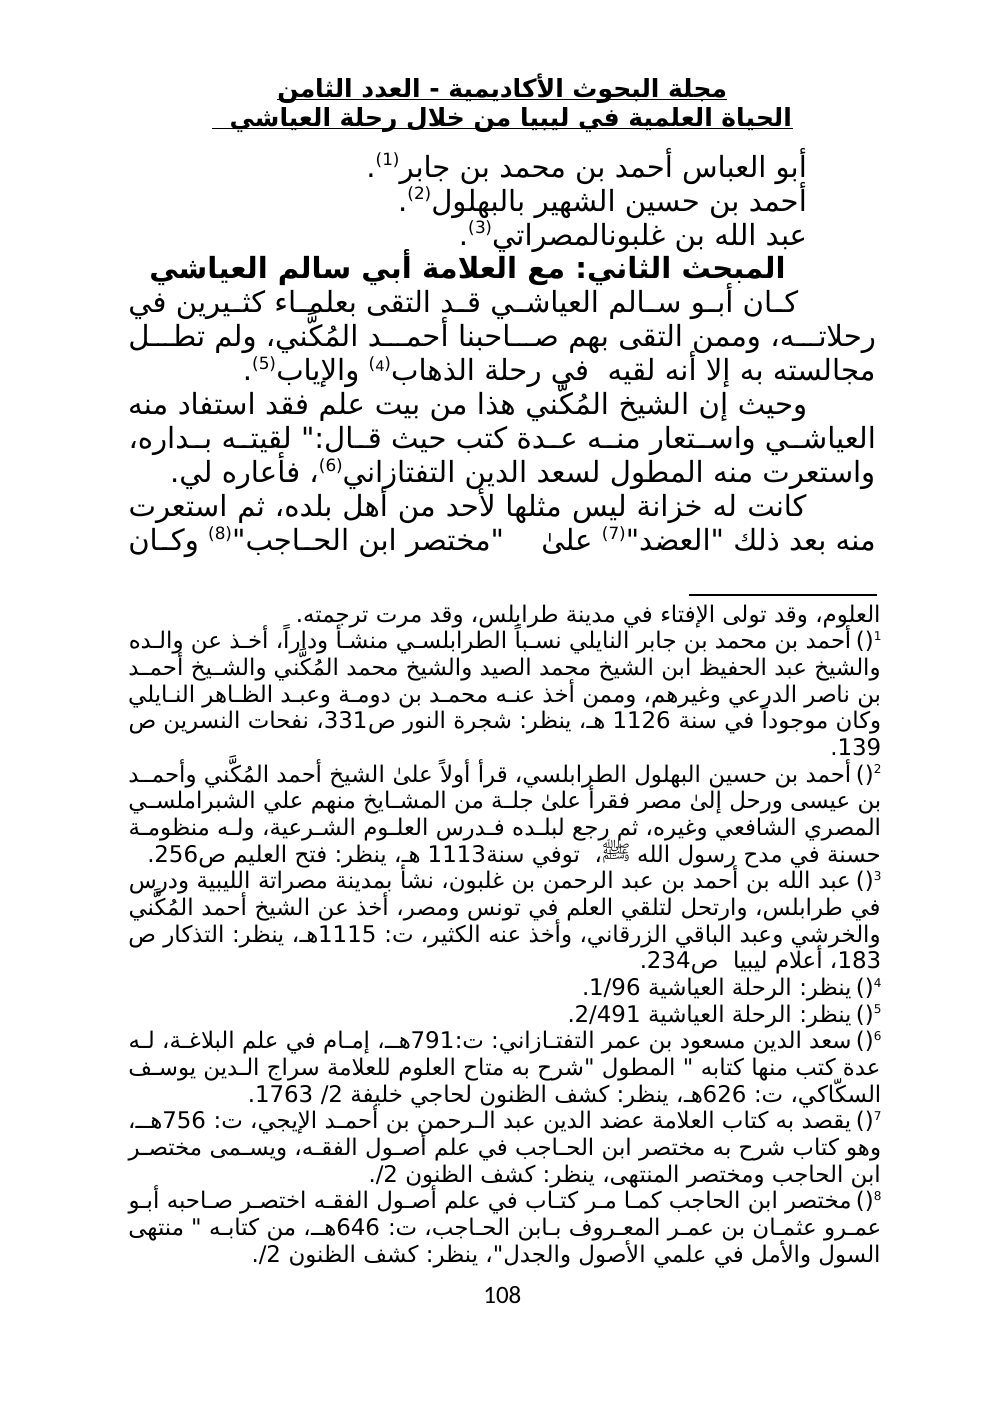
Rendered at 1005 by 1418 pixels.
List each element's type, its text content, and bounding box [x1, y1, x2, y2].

text وحيث إن الشيخ المُكَّني هذا من بيت علم فقد استفاد منه العياشي واستعار منه عدة كتب حيث قال:" لقيته بداره، واستعرت منه المطول لسعد الدين التفتازاني()، فأعاره لي. [128, 388, 876, 489]
text عبد الله بن غلبونالمصراتي(). [128, 218, 876, 252]
text أحمد بن حسين الشهير بالبهلول(). [128, 184, 876, 218]
text كان أبو سالم العياشي قد التقى بعلماء كثيرين في رحلاته، وممن التقى بهم صاحبنا أحمد المُكَّني، ولم تطل مجالسته به إلا أنه لقيه في رحلة الذهاب() والإياب(). [128, 286, 876, 388]
text كانت له خزانة ليس مثلها لأحد من أهل بلده، ثم استعرت منه بعد ذلك "العضد"() علىٰ "مختصر ابن الحاجب"() وكان ذلك قرب رحلتنا، فأعاره لي، وكتبت له مع الرسول ببيتين، وهما [الطويل]: [128, 489, 876, 557]
text المبحث الثاني: مع العلامة أبي سالم العياشي [128, 252, 876, 286]
text أبو العباس أحمد بن محمد بن جابر(). [128, 150, 876, 184]
